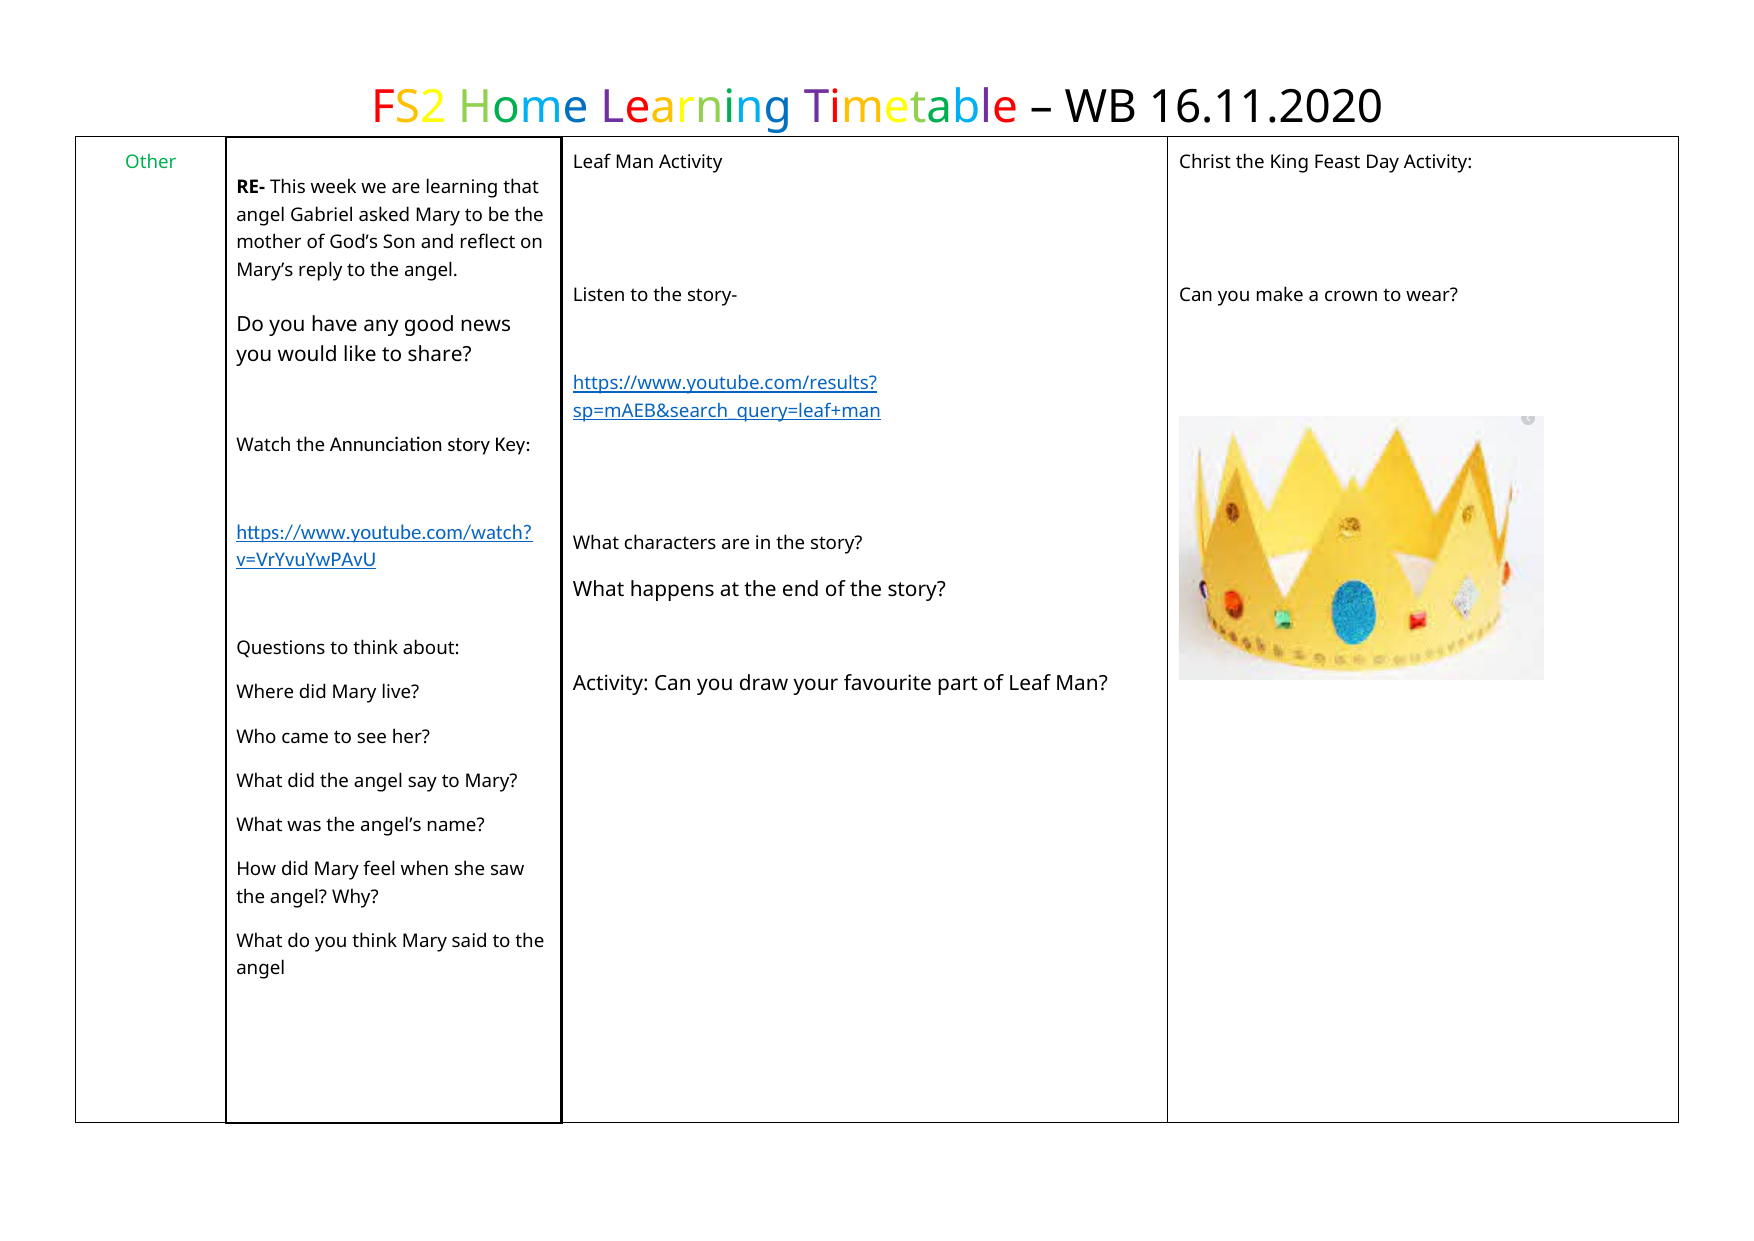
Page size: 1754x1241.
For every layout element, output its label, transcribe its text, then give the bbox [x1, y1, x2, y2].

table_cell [227, 138, 560, 1122]
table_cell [563, 137, 1167, 1122]
picture [1178, 416, 1544, 680]
table_cell Other [76, 137, 225, 1122]
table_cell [1168, 137, 1678, 1122]
